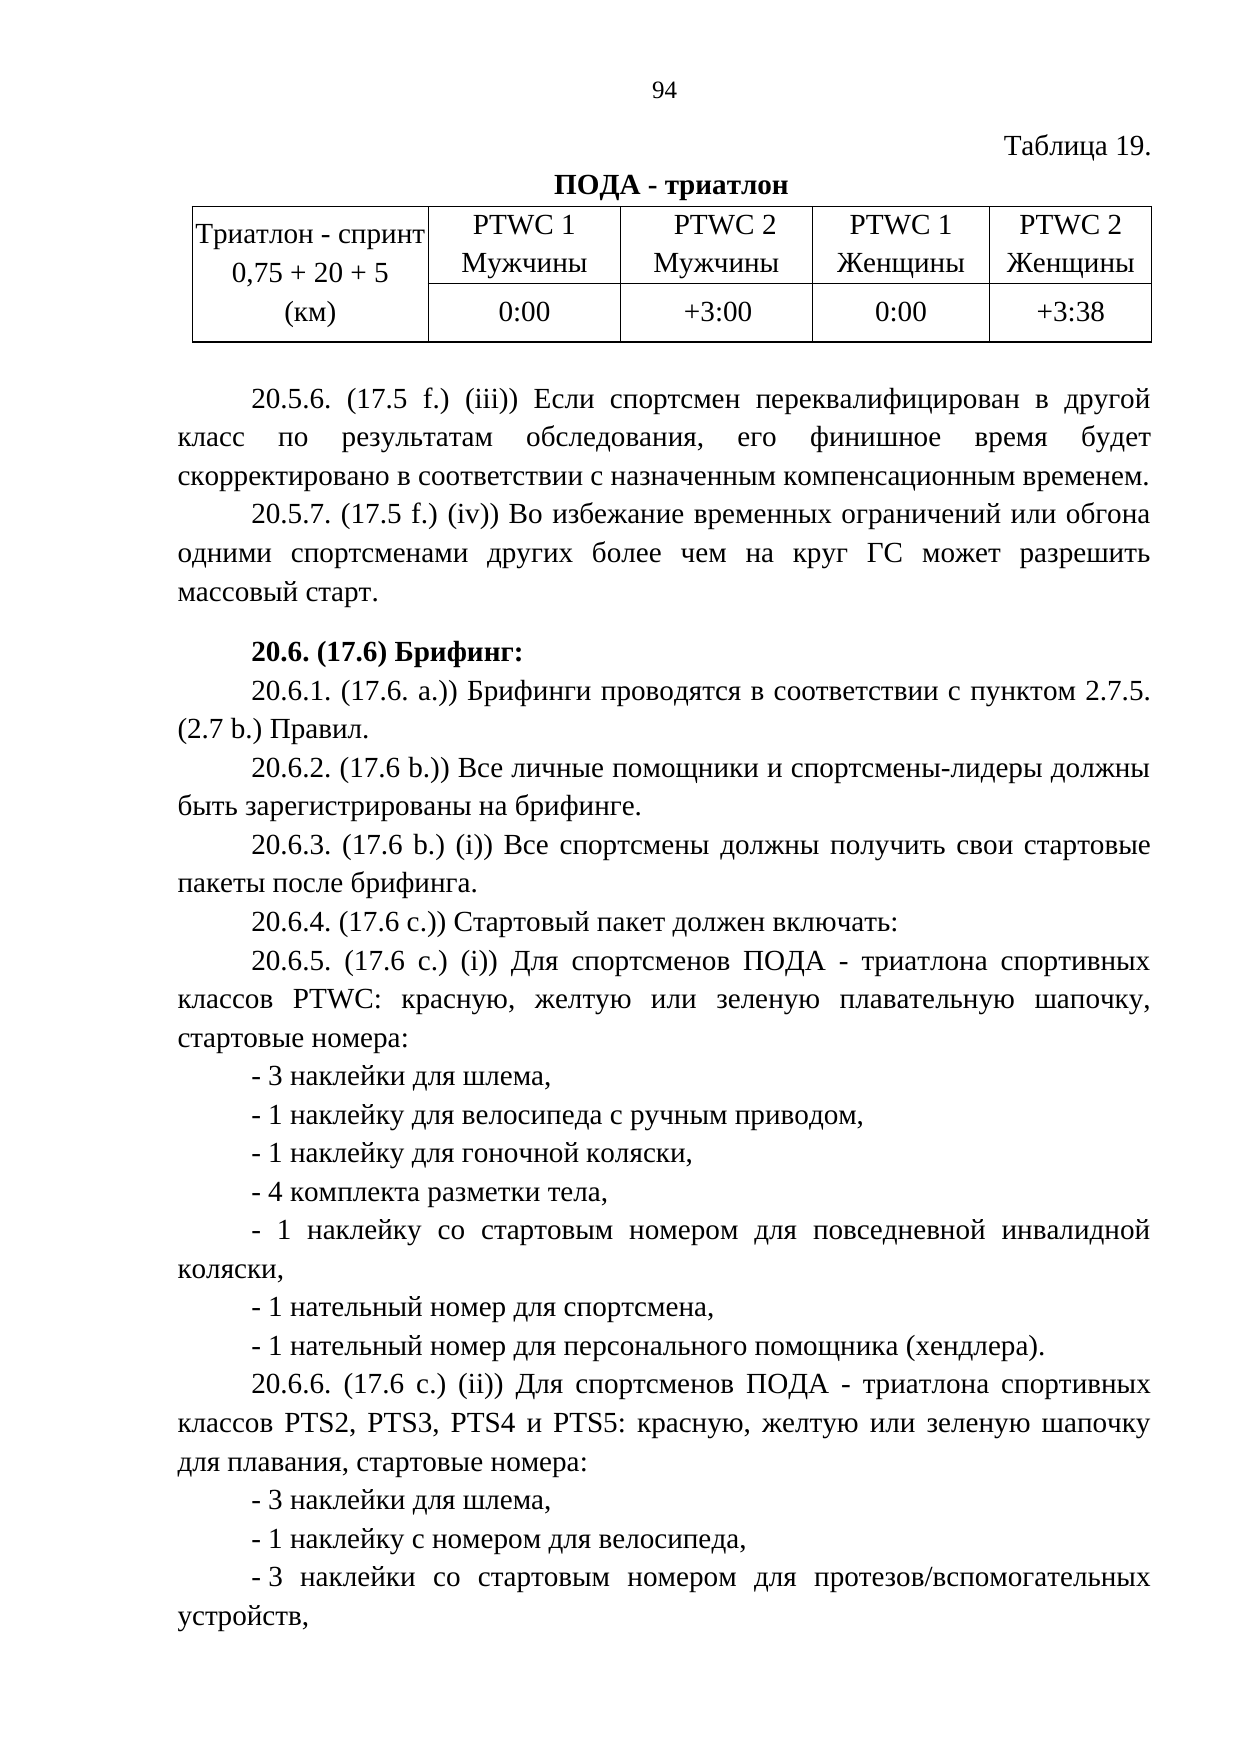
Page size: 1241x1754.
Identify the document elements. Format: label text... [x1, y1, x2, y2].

text - 3 наклейки для шлема, [177, 1058, 1152, 1092]
table_header PTWC 1 Женщины [813, 207, 989, 283]
table_header PTWC 1 Мужчины [429, 207, 620, 283]
table_cell 0:00 [813, 284, 989, 341]
text - 1 наклейку для гоночной коляски, [177, 1135, 1152, 1169]
table_cell 0:00 [429, 284, 620, 341]
text 20.6.5. (17.6 с.) (i)) Для спортсменов ПОДА - триатлона спортивных классов PTWC: красную, желтую или зеленую плавательную шапочку, стартовые номера: [177, 943, 1152, 1053]
text 20.6.6. (17.6 с.) (ii)) Для спортсменов ПОДА - триатлона спортивных классов PTS2, PTS3, PTS4 и PTS5: красную, желтую или зеленую шапочку для плавания, стартовые номера: [177, 1367, 1152, 1477]
table_header Триатлон - спринт 0,75 + 20 + 5 (км) [193, 207, 428, 341]
table_header PTWC 2 Женщины [990, 207, 1151, 283]
text - 1 наклейку для велосипеда с ручным приводом, [177, 1097, 1152, 1130]
text - 4 комплекта разметки тела, [177, 1174, 1152, 1207]
text - 1 наклейку со стартовым номером для повседневной инвалидной коляски, [177, 1212, 1152, 1284]
text 20.5.6. (17.5 f.) (iii)) Если спортсмен переквалифицирован в другой класс по результатам обследования, его финишное время будет скорректировано в соответствии с назначенным компенсационным временем. [177, 381, 1152, 492]
text 20.6.4. (17.6 с.)) Стартовый пакет должен включать: [177, 904, 1152, 938]
text - 3 наклейки для шлема, [177, 1482, 1152, 1516]
text 20.6.1. (17.6. a.)) Брифинги проводятся в соответствии с пунктом 2.7.5. (2.7 b.) Правил. [177, 673, 1152, 745]
text - 1 нательный номер для персонального помощника (хендлера). [177, 1328, 1152, 1362]
text - 1 наклейку с номером для велосипеда, [177, 1521, 1152, 1554]
table_header PTWC 2 Мужчины [621, 207, 812, 283]
table_cell +3:00 [621, 284, 812, 341]
text - 1 нательный номер для спортсмена, [177, 1289, 1152, 1323]
text ПОДА - триатлон [191, 167, 1152, 200]
text 20.6.2. (17.6 b.)) Все личные помощники и спортсмены-лидеры должны быть зарегистрированы на брифинге. [177, 750, 1152, 822]
text 20.6.3. (17.6 b.) (i)) Все спортсмены должны получить свои стартовые пакеты после брифинга. [177, 827, 1152, 899]
text 20.5.7. (17.5 f.) (iv)) Во избежание временных ограничений или обгона одними спортсменами других более чем на круг ГС может разрешить массовый старт. [177, 497, 1152, 607]
text - 3 наклейки со стартовым номером для протезов/вспомогательных устройств, [177, 1559, 1152, 1631]
text 20.6. (17.6) Брифинг: [177, 634, 1152, 668]
table_cell +3:38 [990, 284, 1151, 341]
text Таблица 19. [191, 128, 1152, 161]
